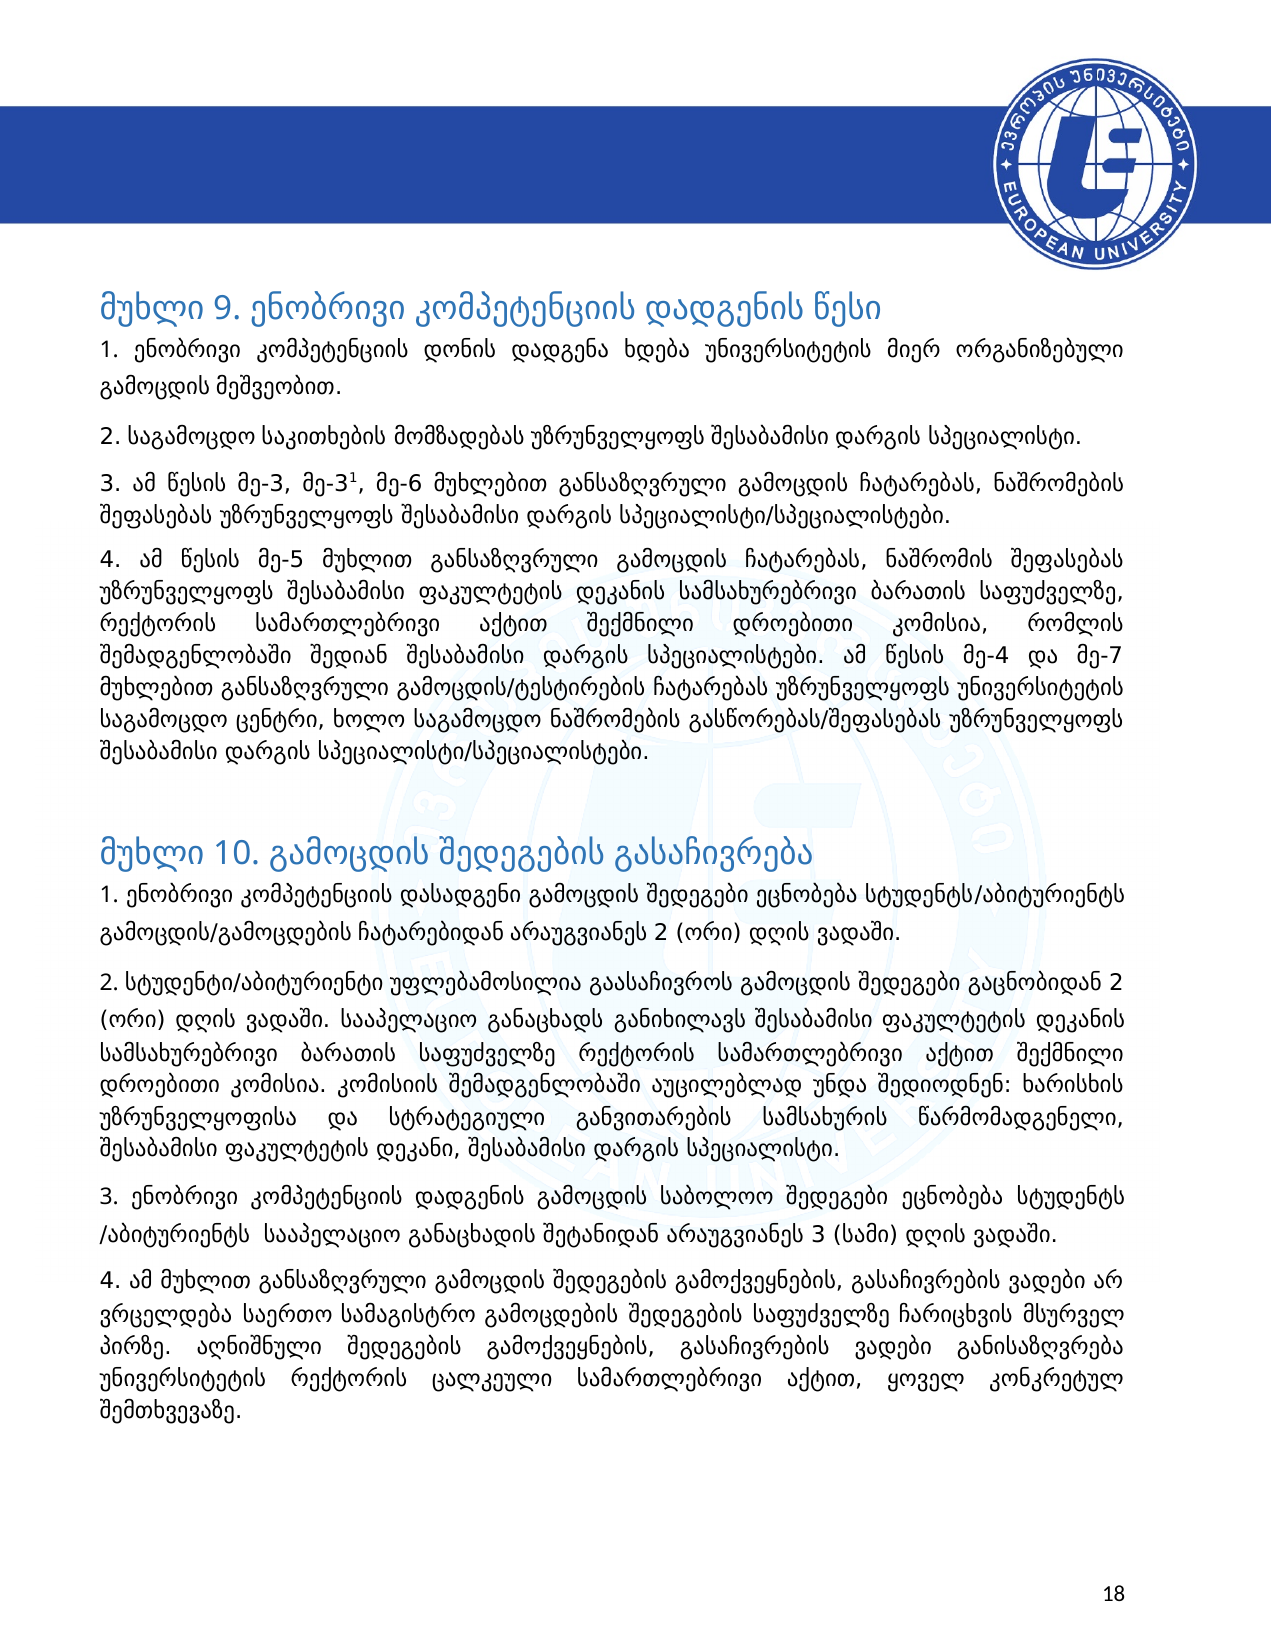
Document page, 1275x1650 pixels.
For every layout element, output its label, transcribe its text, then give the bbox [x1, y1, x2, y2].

text 3. ამ წესის მე-3, მე-31, მე-6 მუხლებით განსაზღვრული გამოცდის ჩატარებას, ნაშრომების შეფასებას უზრუნველყოფს შესაბამისი დარგის სპეციალისტი/სპეციალისტები. [99, 470, 1125, 529]
text 1. ენობრივი კომპეტენციის დონის დადგენა ხდება უნივერსიტეტის მიერ ორგანიზებული გამოცდის მეშვეობით. [99, 332, 1125, 401]
text 3. ენობრივი კომპეტენციის დადგენის გამოცდის საბოლოო შედეგები ეცნობება სტუდენტს /აბიტურიენტს სააპელაციო განაცხადის შეტანიდან არაუგვიანეს 3 (სამი) დღის ვადაში. [99, 1180, 1125, 1249]
text 2. საგამოცდო საკითხების მომზადებას უზრუნველყოფს შესაბამისი დარგის სპეციალისტი. [99, 420, 1125, 451]
text 4. ამ მუხლით განსაზღვრული გამოცდის შედეგების გამოქვეყნების, გასაჩივრების ვადები არ ვრცელდება საერთო სამაგისტრო გამოცდების შედეგების საფუძველზე ჩარიცხვის მსურველ პირზე. აღნიშნული შედეგების გამოქვეყნების, გასაჩივრების ვადები განისაზღვრება უნივერსიტეტის რექტორის ცალკეული სამართლებრივი აქტით, ყოველ კონკრეტულ შემთხვევაზე. [99, 1268, 1125, 1424]
subtitle მუხლი 9. ენობრივი კომპეტენციის დადგენის წესი [71, 284, 1125, 329]
picture [0, 45, 1271, 284]
subtitle მუხლი 10. გამოცდის შედეგების გასაჩივრება [71, 829, 1125, 874]
text 2. სტუდენტი/აბიტურიენტი უფლებამოსილია გაასაჩივროს გამოცდის შედეგები გაცნობიდან 2 (ორი) დღის ვადაში. სააპელაციო განაცხადს განიხილავს შესაბამისი ფაკულტეტის დეკანის სამსახურებრივი ბარათის საფუძველზე რექტორის სამართლებრივი აქტით შექმნილი დროებითი კომისია. კომისიის შემადგენლობაში აუცილებლად უნდა შედიოდნენ: ხარისხის უზრუნველყოფისა და სტრატეგიული განვითარების სამსახურის წარმომადგენელი, შესაბამისი ფაკულტეტის დეკანი, შესაბამისი დარგის სპეციალისტი. [99, 966, 1125, 1162]
text 4. ამ წესის მე-5 მუხლით განსაზღვრული გამოცდის ჩატარებას, ნაშრომის შეფასებას უზრუნველყოფს შესაბამისი ფაკულტეტის დეკანის სამსახურებრივი ბარათის საფუძველზე, რექტორის სამართლებრივი აქტით შექმნილი დროებითი კომისია, რომლის შემადგენლობაში შედიან შესაბამისი დარგის სპეციალისტები. ამ წესის მე-4 და მე-7 მუხლებით განსაზღვრული გამოცდის/ტესტირების ჩატარებას უზრუნველყოფს უნივერსიტეტის საგამოცდო ცენტრი, ხოლო საგამოცდო ნაშრომების გასწორებას/შეფასებას უზრუნველყოფს შესაბამისი დარგის სპეციალისტი/სპეციალისტები. [99, 546, 1125, 765]
text 1. ენობრივი კომპეტენციის დასადგენი გამოცდის შედეგები ეცნობება სტუდენტს/აბიტურიენტს გამოცდის/გამოცდების ჩატარებიდან არაუგვიანეს 2 (ორი) დღის ვადაში. [99, 878, 1125, 947]
